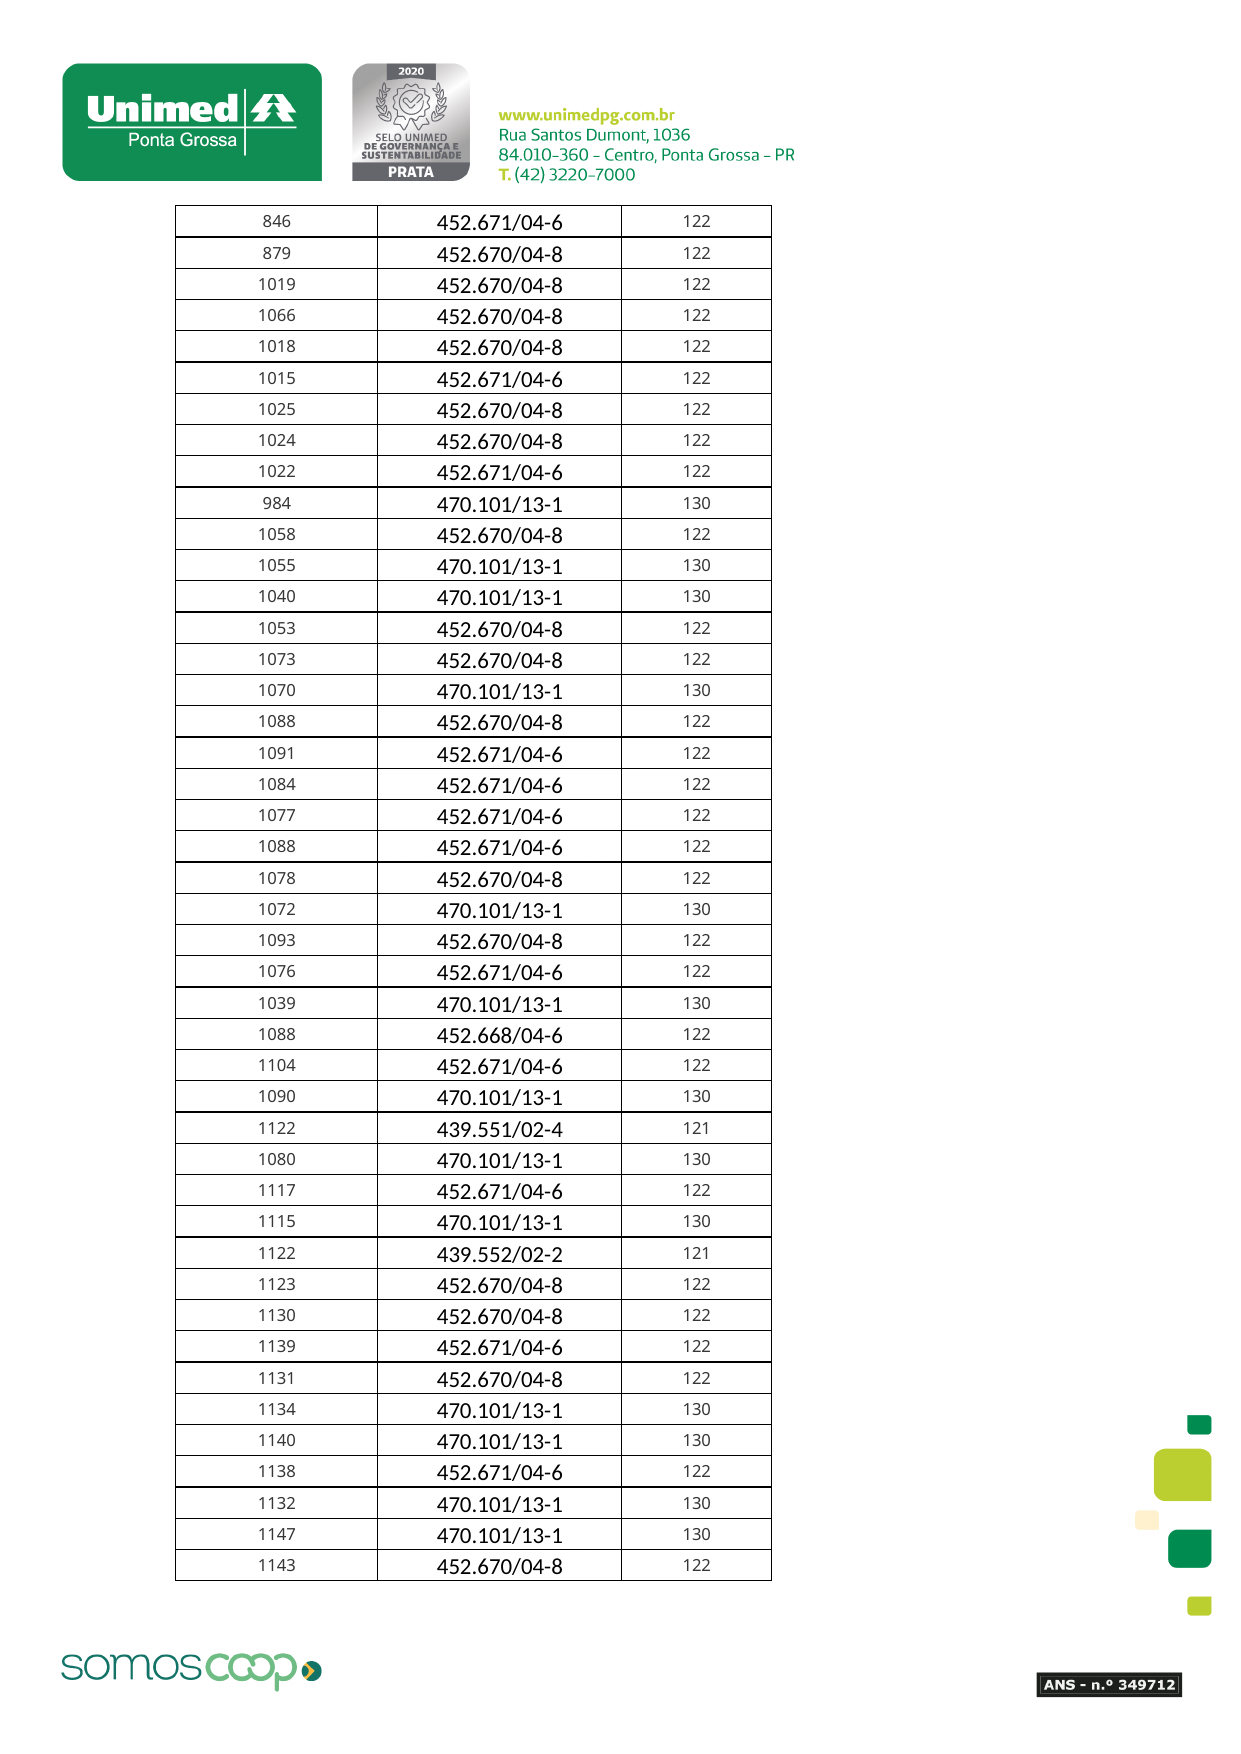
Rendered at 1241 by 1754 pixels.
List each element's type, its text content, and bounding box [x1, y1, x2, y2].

table_cell 130 [622, 1394, 771, 1424]
table_cell 1080 [176, 1144, 377, 1174]
table_cell 121 [622, 1113, 771, 1143]
table_cell 452.671/04-6 [378, 831, 621, 861]
table_cell 1138 [176, 1456, 377, 1486]
table_cell 122 [622, 425, 771, 455]
table_cell 452.670/04-8 [378, 613, 621, 643]
table_cell 122 [622, 238, 771, 268]
table_cell 452.671/04-6 [378, 738, 621, 768]
table_cell 122 [622, 456, 771, 486]
table_cell 122 [622, 1300, 771, 1330]
table_cell 452.670/04-8 [378, 1363, 621, 1393]
table_cell 452.671/04-6 [378, 456, 621, 486]
table_cell 1131 [176, 1363, 377, 1393]
table_cell 452.670/04-8 [378, 394, 621, 424]
table_cell 1134 [176, 1394, 377, 1424]
table_cell 1088 [176, 1019, 377, 1049]
table_cell 1053 [176, 613, 377, 643]
table_cell 439.552/02-2 [378, 1238, 621, 1268]
table_cell 130 [622, 1425, 771, 1455]
table_cell 452.671/04-6 [378, 956, 621, 986]
table_cell 122 [622, 613, 771, 643]
table_cell 130 [622, 894, 771, 924]
table_cell 470.101/13-1 [378, 1206, 621, 1236]
table_cell 470.101/13-1 [378, 988, 621, 1018]
table_cell 452.670/04-8 [378, 300, 621, 330]
table_cell 130 [622, 988, 771, 1018]
table_cell 1070 [176, 675, 377, 705]
table_cell 452.670/04-8 [378, 863, 621, 893]
table_cell 122 [622, 1269, 771, 1299]
table_cell 122 [622, 394, 771, 424]
table_cell 452.668/04-6 [378, 1019, 621, 1049]
table_cell 130 [622, 1519, 771, 1549]
table_cell 470.101/13-1 [378, 1081, 621, 1111]
table_cell 452.671/04-6 [378, 1331, 621, 1361]
table_cell 1140 [176, 1425, 377, 1455]
table_cell 1024 [176, 425, 377, 455]
table_cell 452.670/04-8 [378, 925, 621, 955]
table_cell 122 [622, 269, 771, 299]
table_cell 130 [622, 1206, 771, 1236]
table_cell 130 [622, 1144, 771, 1174]
table_cell 130 [622, 581, 771, 611]
table_cell 452.670/04-8 [378, 425, 621, 455]
table_cell 122 [622, 1050, 771, 1080]
table_cell 122 [622, 1019, 771, 1049]
table_cell 122 [622, 1175, 771, 1205]
table_cell 1072 [176, 894, 377, 924]
table_cell 452.671/04-6 [378, 1050, 621, 1080]
table_cell 470.101/13-1 [378, 550, 621, 580]
table_cell 1139 [176, 1331, 377, 1361]
table_cell 1115 [176, 1206, 377, 1236]
table_cell 122 [622, 331, 771, 361]
table_cell 452.671/04-6 [378, 363, 621, 393]
table_cell 122 [622, 863, 771, 893]
table_cell 1084 [176, 769, 377, 799]
table_cell 122 [622, 363, 771, 393]
table_cell 1132 [176, 1488, 377, 1518]
table_cell 1025 [176, 394, 377, 424]
table_cell 1122 [176, 1113, 377, 1143]
table_cell 452.670/04-8 [378, 706, 621, 736]
table_cell 439.551/02-4 [378, 1113, 621, 1143]
table_cell 122 [622, 831, 771, 861]
table_cell 879 [176, 238, 377, 268]
table_cell 470.101/13-1 [378, 488, 621, 518]
table_cell 452.670/04-8 [378, 644, 621, 674]
table_cell 1104 [176, 1050, 377, 1080]
table_cell 122 [622, 800, 771, 830]
table_cell 1088 [176, 706, 377, 736]
table_cell 846 [176, 206, 377, 236]
table_cell 452.670/04-8 [378, 238, 621, 268]
table_cell 122 [622, 206, 771, 236]
table_cell 470.101/13-1 [378, 1394, 621, 1424]
table_cell 122 [622, 956, 771, 986]
table_cell 122 [622, 1550, 771, 1580]
table_cell 470.101/13-1 [378, 581, 621, 611]
table_cell 452.671/04-6 [378, 769, 621, 799]
table_cell 452.670/04-8 [378, 1269, 621, 1299]
table_cell 470.101/13-1 [378, 1425, 621, 1455]
table_cell 470.101/13-1 [378, 894, 621, 924]
table_cell 121 [622, 1238, 771, 1268]
table_cell 122 [622, 644, 771, 674]
table_cell 452.670/04-8 [378, 331, 621, 361]
table_cell 1122 [176, 1238, 377, 1268]
table_cell 1018 [176, 331, 377, 361]
table_cell 470.101/13-1 [378, 1519, 621, 1549]
table_cell 1040 [176, 581, 377, 611]
table_cell 1077 [176, 800, 377, 830]
table_cell 1022 [176, 456, 377, 486]
table_cell 122 [622, 300, 771, 330]
table_cell 1019 [176, 269, 377, 299]
table_cell 1123 [176, 1269, 377, 1299]
table_cell 452.670/04-8 [378, 1300, 621, 1330]
table_cell 1015 [176, 363, 377, 393]
table_cell 122 [622, 1363, 771, 1393]
table_cell 130 [622, 1488, 771, 1518]
table_cell 122 [622, 925, 771, 955]
table_cell 1066 [176, 300, 377, 330]
picture [0, 1, 1241, 1754]
table_cell 122 [622, 1331, 771, 1361]
table_cell 984 [176, 488, 377, 518]
table_cell 1091 [176, 738, 377, 768]
table_cell 1058 [176, 519, 377, 549]
table_cell 470.101/13-1 [378, 1488, 621, 1518]
table_cell 1055 [176, 550, 377, 580]
table_cell 452.671/04-6 [378, 1175, 621, 1205]
table_cell 1078 [176, 863, 377, 893]
table_cell 130 [622, 488, 771, 518]
table_cell 122 [622, 706, 771, 736]
table_cell 452.670/04-8 [378, 1550, 621, 1580]
table_cell 1143 [176, 1550, 377, 1580]
table_cell 1147 [176, 1519, 377, 1549]
table_cell 1088 [176, 831, 377, 861]
table_cell 470.101/13-1 [378, 675, 621, 705]
table_cell 122 [622, 738, 771, 768]
table_cell 452.671/04-6 [378, 1456, 621, 1486]
table_cell 122 [622, 1456, 771, 1486]
table_cell 130 [622, 675, 771, 705]
table_cell 1117 [176, 1175, 377, 1205]
table_cell 130 [622, 1081, 771, 1111]
table_cell 1093 [176, 925, 377, 955]
table_cell 470.101/13-1 [378, 1144, 621, 1174]
table_cell 122 [622, 769, 771, 799]
table_cell 452.670/04-8 [378, 269, 621, 299]
table_cell 452.671/04-6 [378, 800, 621, 830]
table_cell 1076 [176, 956, 377, 986]
table_cell 452.670/04-8 [378, 519, 621, 549]
table_cell 122 [622, 519, 771, 549]
table_cell 1130 [176, 1300, 377, 1330]
table_cell 1090 [176, 1081, 377, 1111]
table_cell 130 [622, 550, 771, 580]
table_cell 452.671/04-6 [378, 206, 621, 236]
table_cell 1073 [176, 644, 377, 674]
table_cell 1039 [176, 988, 377, 1018]
